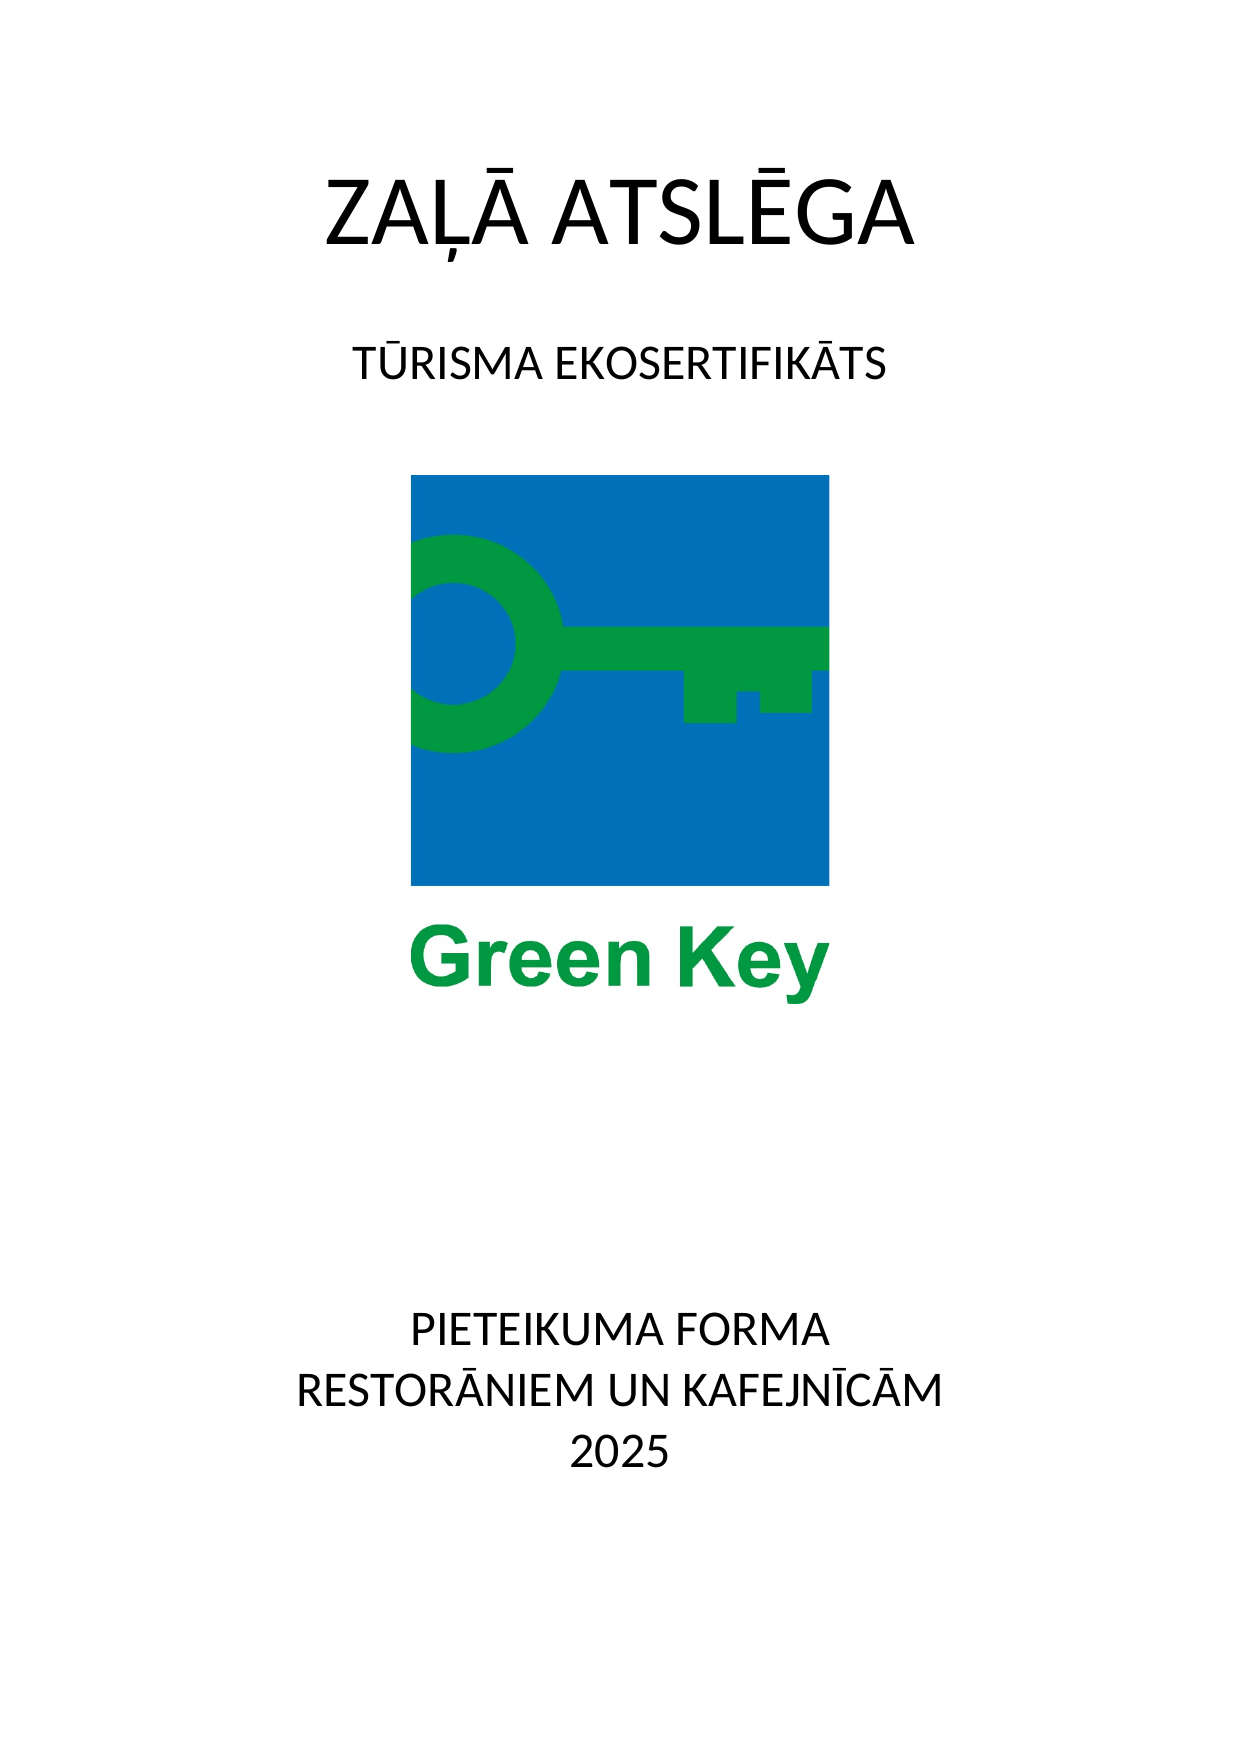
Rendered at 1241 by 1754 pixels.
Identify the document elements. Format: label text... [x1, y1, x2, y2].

text PIETEIKUMA FORMA [148, 1297, 1093, 1358]
picture [410, 475, 830, 1004]
text 2025 [148, 1419, 1093, 1480]
text RESTORĀNIEM UN KAFEJNĪCĀM [148, 1358, 1093, 1419]
text TŪRISMA EKOSERTIFIKĀTS [148, 331, 1093, 392]
text ZAĻĀ ATSLĒGA [148, 148, 1093, 270]
